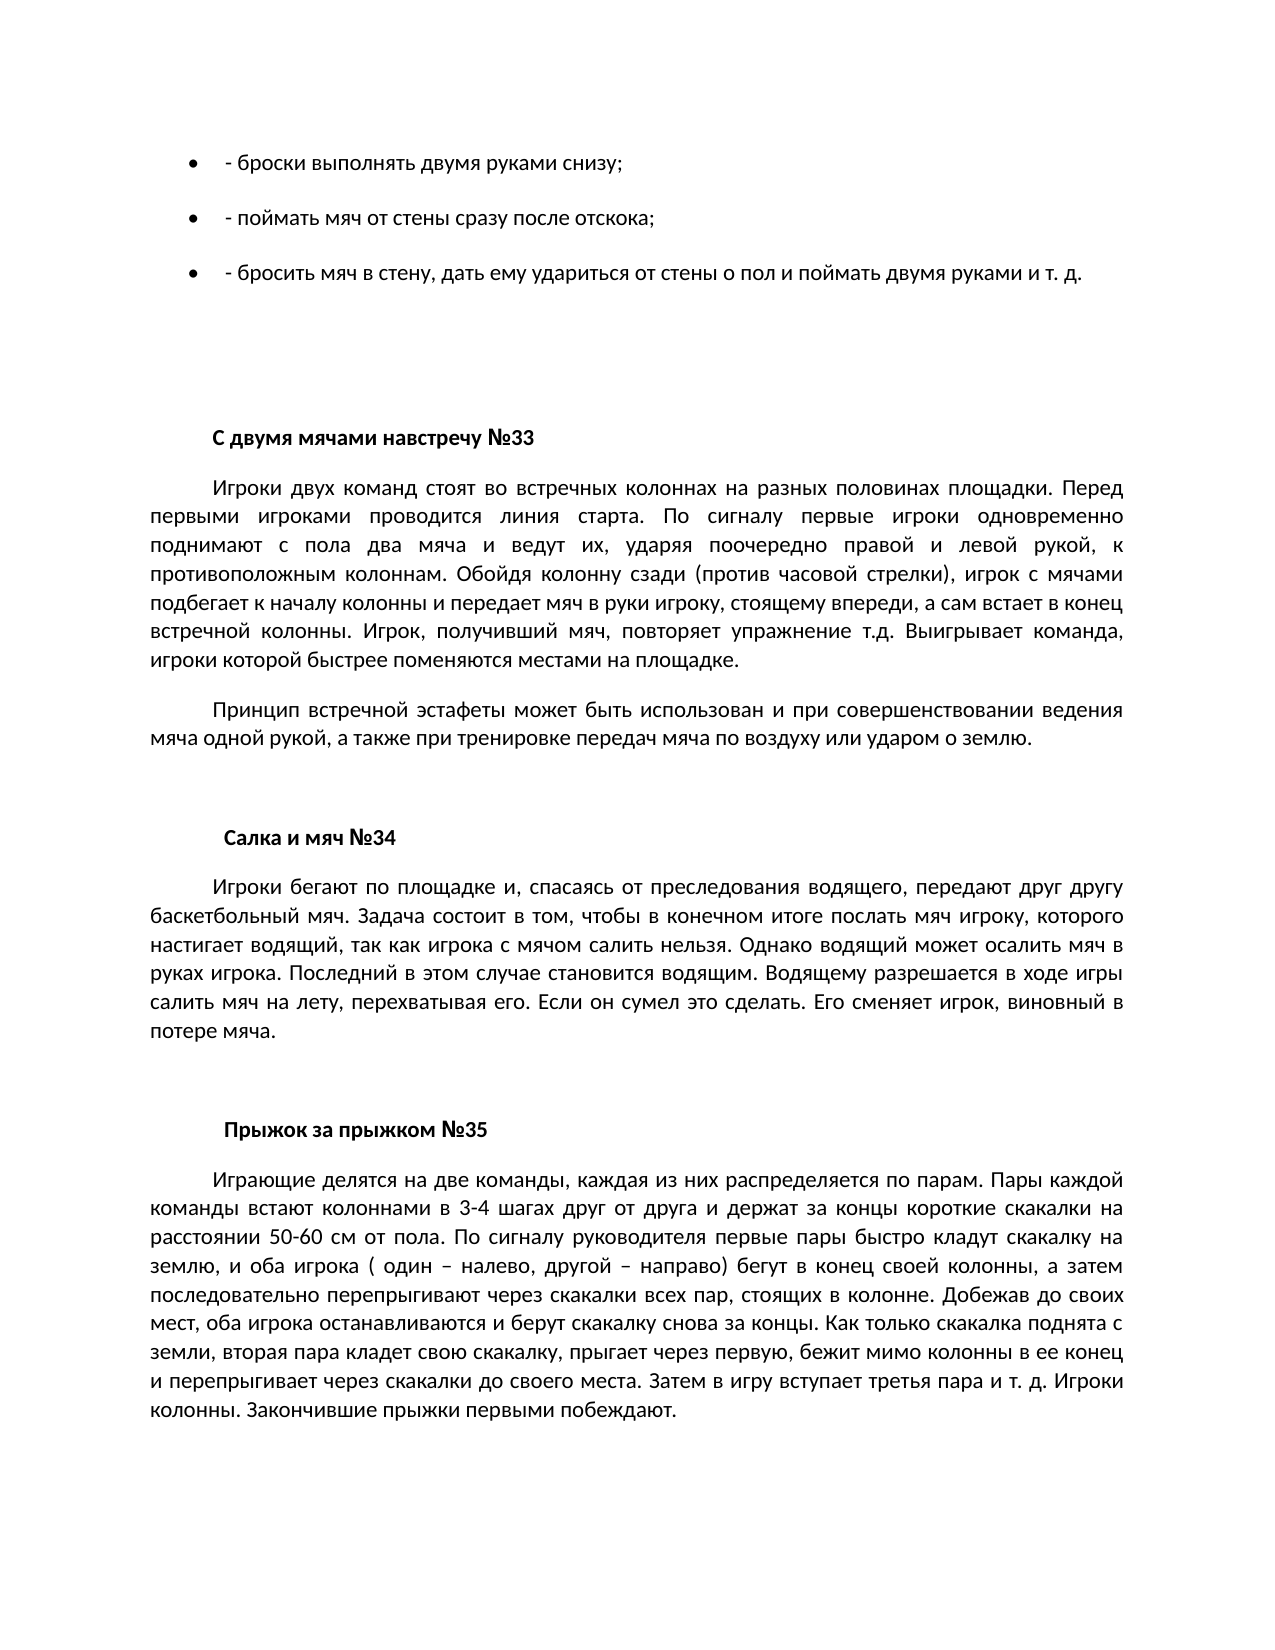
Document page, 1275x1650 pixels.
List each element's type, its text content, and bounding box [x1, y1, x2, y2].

list - бросить мяч в стену, дать ему удариться от стены о пол и поймать двумя руками и т. д. [187, 260, 1125, 285]
text Игроки бегают по площадке и, спасаясь от преследования водящего, передают друг другу баскетбольный мяч. Задача состоит в том, чтобы в конечном итоге послать мяч игроку, которого настигает водящий, так как игрока с мячом салить нельзя. Однако водящий может осалить мяч в руках игрока. Последний в этом случае становится водящим. Водящему разрешается в ходе игры салить мяч на лету, перехватывая его. Если он сумел это сделать. Его сменяет игрок, виновный в потере мяча. [150, 872, 1125, 1044]
list - поймать мяч от стены сразу после отскока; [187, 205, 1125, 230]
text Прыжок за прыжком №35 [150, 1114, 1125, 1143]
text Играющие делятся на две команды, каждая из них распределяется по парам. Пары каждой команды встают колоннами в 3-4 шагах друг от друга и держат за концы короткие скакалки на расстоянии 50-60 см от пола. По сигналу руководителя первые пары быстро кладут скакалку на землю, и оба игрока ( один – налево, другой – направо) бегут в конец своей колонны, а затем последовательно перепрыгивают через скакалки всех пар, стоящих в колонне. Добежав до своих мест, оба игрока останавливаются и берут скакалку снова за концы. Как только скакалка поднята с земли, вторая пара кладет свою скакалку, прыгает через первую, бежит мимо колонны в ее конец и перепрыгивает через скакалки до своего места. Затем в игру вступает третья пара и т. д. Игроки колонны. Закончившие прыжки первыми побеждают. [150, 1164, 1125, 1423]
text Принцип встречной эстафеты может быть использован и при совершенствовании ведения мяча одной рукой, а также при тренировке передач мяча по воздуху или ударом о землю. [150, 694, 1125, 752]
text Салка и мяч №34 [150, 822, 1125, 851]
text Игроки двух команд стоят во встречных колоннах на разных половинах площадки. Перед первыми игроками проводится линия старта. По сигналу первые игроки одновременно поднимают с пола два мяча и ведут их, ударяя поочередно правой и левой рукой, к противоположным колоннам. Обойдя колонну сзади (против часовой стрелки), игрок с мячами подбегает к началу колонны и передает мяч в руки игроку, стоящему впереди, а сам встает в конец встречной колонны. Игрок, получивший мяч, повторяет упражнение т.д. Выигрывает команда, игроки которой быстрее поменяются местами на площадке. [150, 472, 1125, 673]
text С двумя мячами навстречу №33 [212, 422, 1125, 451]
list - броски выполнять двумя руками снизу; [187, 150, 1125, 175]
